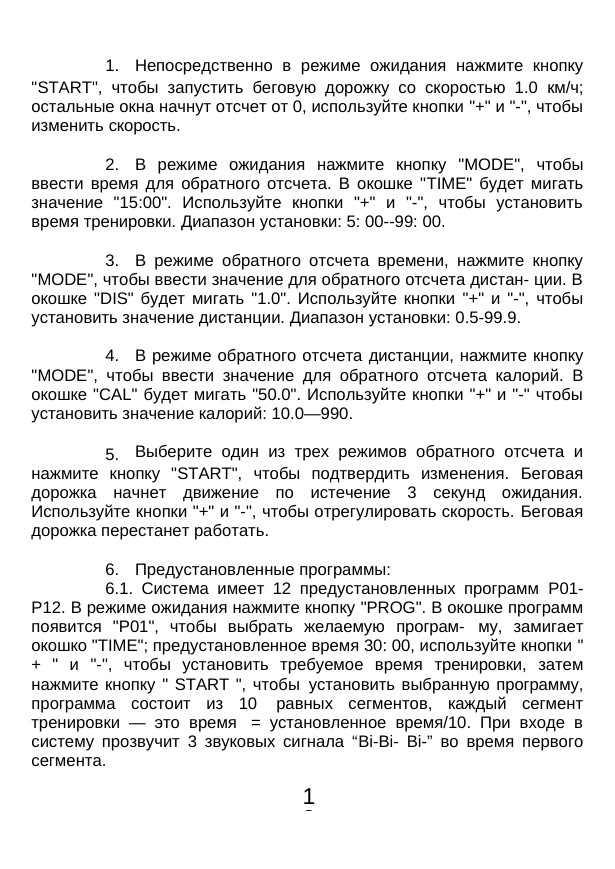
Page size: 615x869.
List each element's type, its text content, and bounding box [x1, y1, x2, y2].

list В режиме ожидания нажмите кнопку "MODE", чтобы ввести время для обратного отсчета. В окошке "TIME" будет мигать значение "15:00". Используйте кнопки "+" и "-", чтобы установить время тренировки. Диапазон установки: 5: 00--99: 00. [31, 154, 583, 231]
list В режиме обратного отсчета дистанции, нажмите кнопку "MODE", чтобы ввести значение для обратного отсчета калорий. В окошке "CAL" будет мигать "50.0". Используйте кнопки "+" и "-" чтобы установить значение калорий: 10.0—990. [31, 346, 583, 423]
list Непосредственно в режиме ожидания нажмите кнопку "START", чтобы запустить беговую дорожку со скоростью 1.0 км/ч; остальные окна начнут отсчет от 0, используйте кнопки "+" и "-", чтобы изменить скорость. [31, 56, 583, 135]
list Выберите один из трех режимов обратного отсчета и нажмите кнопку "START", чтобы подтвердить изменения. Беговая дорожка начнет движение по истечение 3 секунд ожидания. Используйте кнопки "+" и "-", чтобы отрегулировать скорость. Беговая дорожка перестанет работать. [31, 442, 583, 540]
list В режиме обратного отсчета времени, нажмите кнопку "MODE", чтобы ввести значение для обратного отсчета дистан- ции. В окошке "DIS" будет мигать "1.0". Используйте кнопки "+" и "-", чтобы установить значение дистанции. Диапазон установки: 0.5-99.9. [31, 250, 583, 327]
list Предустановленные программы: [31, 559, 583, 578]
text 6.1. Система имеет 12 предустановленных программ P01-P12. В режиме ожидания нажмите кнопку "PROG". В окошке программ появится "P01", чтобы выбрать желаемую програм- му, замигает окошко "TIME"; предустановленное время 30: 00, используйте кнопки " + " и "-", чтобы установить требуемое время тренировки, затем нажмите кнопку " START ", чтобы установить выбранную программу, программа состоит из 10 равных сегментов, каждый сегмент тренировки — это время = установленное время/10. При входе в систему прозвучит 3 звуковых сигнала “Bi-Bi- Bi-” во время первого сегмента. [31, 578, 583, 770]
